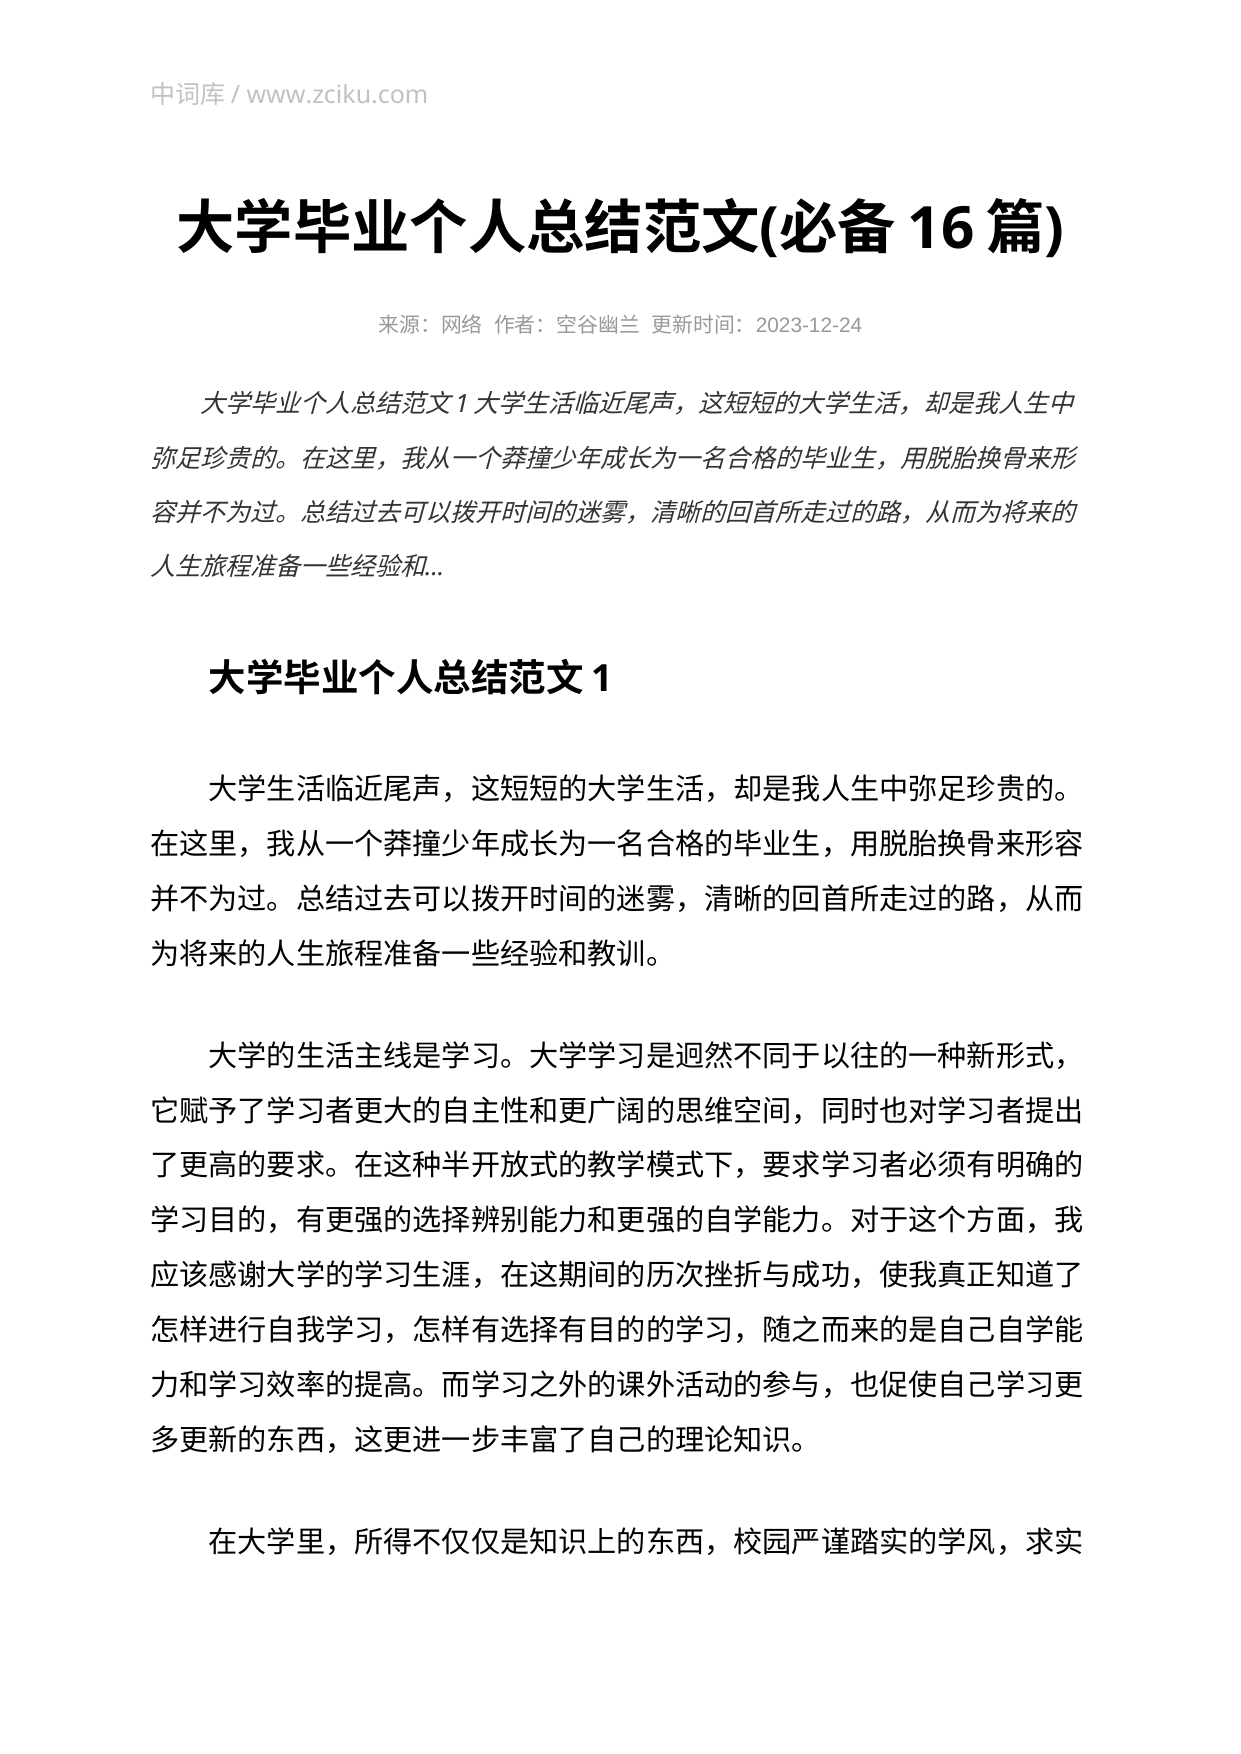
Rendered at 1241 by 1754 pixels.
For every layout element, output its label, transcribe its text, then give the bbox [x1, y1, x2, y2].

subtitle 大学毕业个人总结范文(必备16篇) [150, 181, 1090, 266]
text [150, 1518, 1090, 1561]
text 大学生活临近尾声，这短短的大学生活，却是我人生中弥足珍贵的。在这里，我从一个莽撞少年成长为一名合格的毕业生，用脱胎换骨来形容并不为过。总结过去可以拨开时间的迷雾，清晰的回首所走过的路，从而为将来的人生旅程准备一些经验和教训。 [150, 766, 1090, 973]
text 大学毕业个人总结范文1 [150, 648, 1090, 703]
text 大学毕业个人总结范文1大学生活临近尾声，这短短的大学生活，却是我人生中弥足珍贵的。在这里，我从一个莽撞少年成长为一名合格的毕业生，用脱胎换骨来形容并不为过。总结过去可以拨开时间的迷雾，清晰的回首所走过的路，从而为将来的人生旅程准备一些经验和... [150, 384, 1090, 583]
text 大学的生活主线是学习。大学学习是迥然不同于以往的一种新形式，它赋予了学习者更大的自主性和更广阔的思维空间，同时也对学习者提出了更高的要求。在这种半开放式的教学模式下，要求学习者必须有明确的学习目的，有更强的选择辨别能力和更强的自学能力。对于这个方面，我应该感谢大学的学习生涯，在这期间的历次挫折与成功，使我真正知道了怎样进行自我学习，怎样有选择有目的的学习，随之而来的是自己自学能力和学习效率的提高。而学习之外的课外活动的参与，也促使自己学习更多更新的东西，这更进一步丰富了自己的理论知识。 [150, 1032, 1090, 1459]
text 来源：网络 作者：空谷幽兰 更新时间：2023-12-24 [150, 313, 1090, 337]
